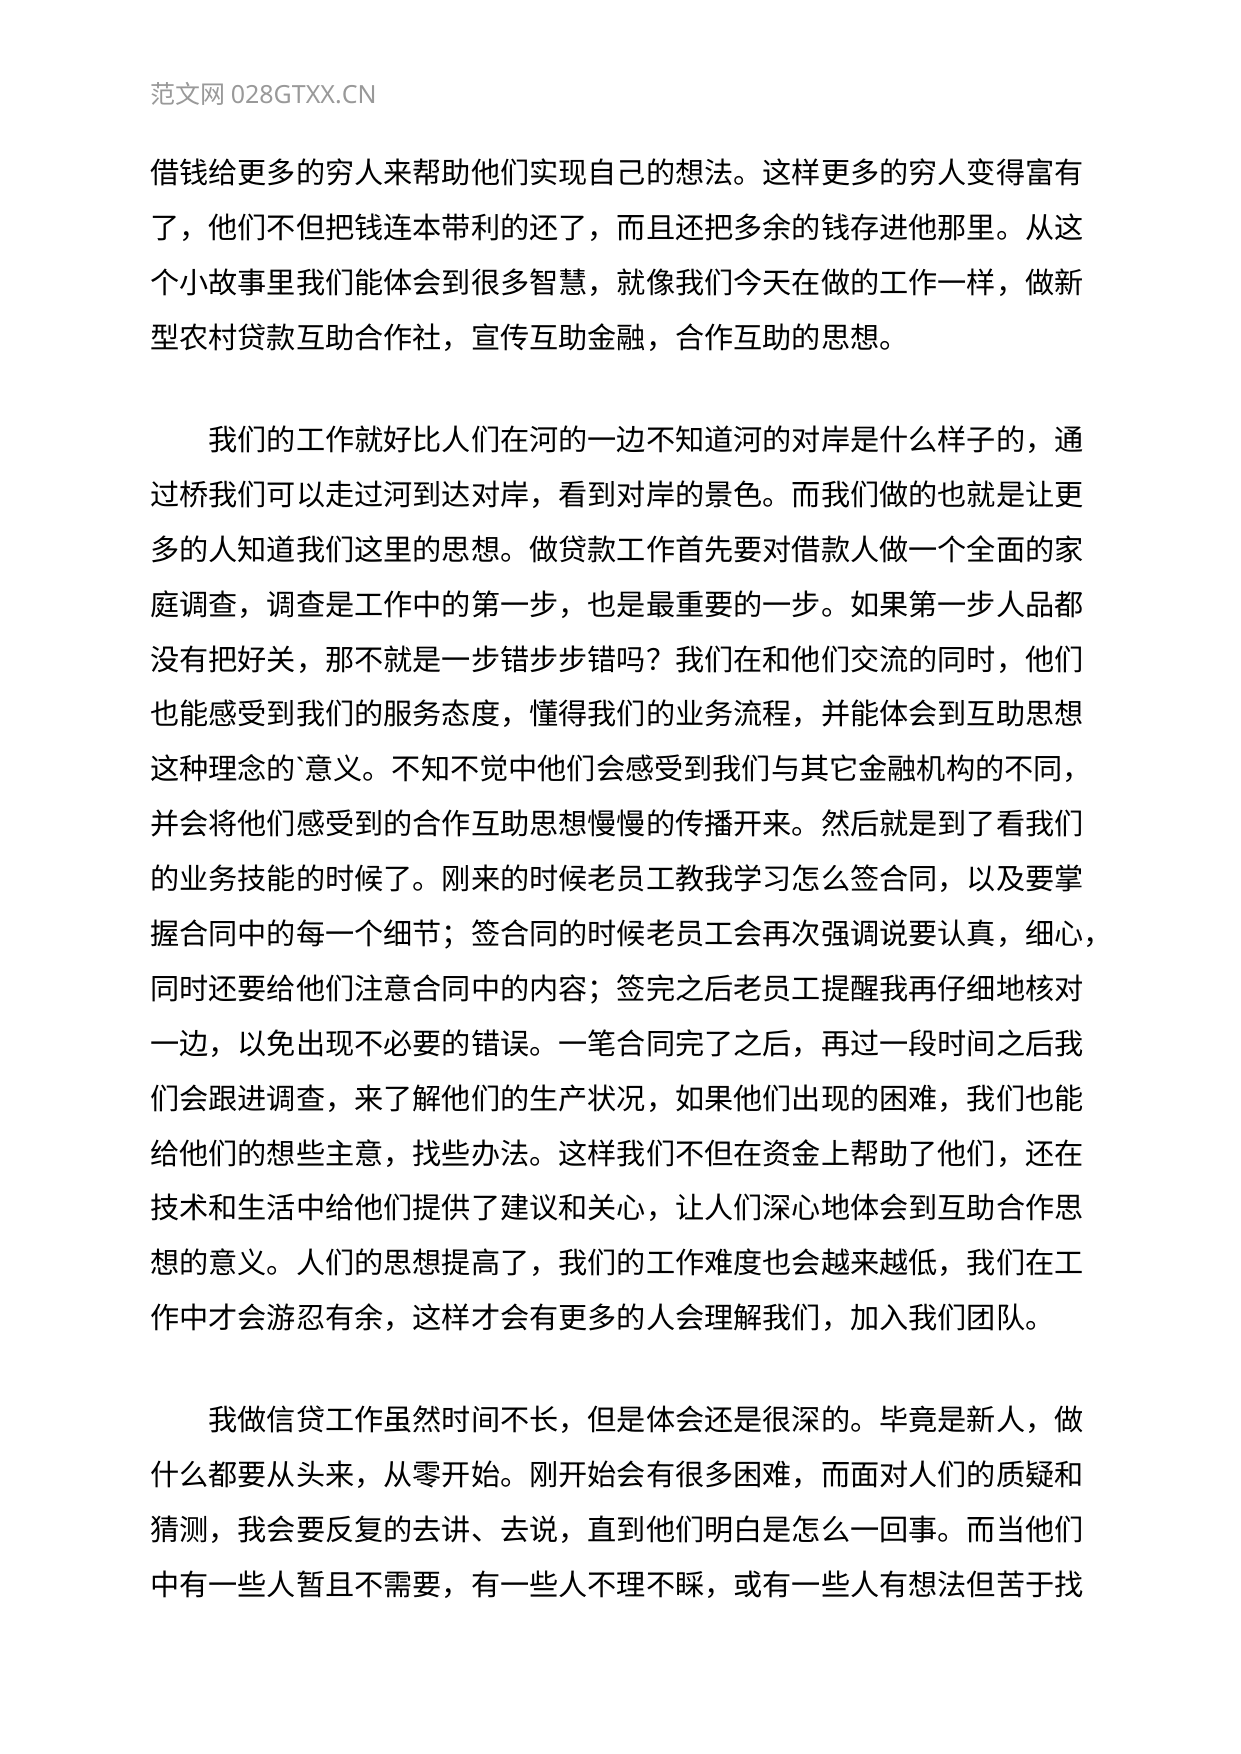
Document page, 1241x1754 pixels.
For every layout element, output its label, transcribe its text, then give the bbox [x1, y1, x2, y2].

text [150, 1397, 1090, 1604]
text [150, 150, 1090, 357]
text 我们的工作就好比人们在河的一边不知道河的对岸是什么样子的，通过桥我们可以走过河到达对岸，看到对岸的景色。而我们做的也就是让更多的人知道我们这里的思想。做贷款工作首先要对借款人做一个全面的家庭调查，调查是工作中的第一步，也是最重要的一步。如果第一步人品都没有把好关，那不就是一步错步步错吗？我们在和他们交流的同时，他们也能感受到我们的服务态度，懂得我们的业务流程，并能体会到互助思想这种理念的`意义。不知不觉中他们会感受到我们与其它金融机构的不同，并会将他们感受到的合作互助思想慢慢的传播开来。然后就是到了看我们的业务技能的时候了。刚来的时候老员工教我学习怎么签合同，以及要掌握合同中的每一个细节；签合同的时候老员工会再次强调说要认真，细心，同时还要给他们注意合同中的内容；签完之后老员工提醒我再仔细地核对一边，以免出现不必要的错误。一笔合同完了之后，再过一段时间之后我们会跟进调查，来了解他们的生产状况，如果他们出现的困难，我们也能给他们的想些主意，找些办法。这样我们不但在资金上帮助了他们，还在技术和生活中给他们提供了建议和关心，让人们深心地体会到互助合作思想的意义。人们的思想提高了，我们的工作难度也会越来越低，我们在工作中才会游忍有余，这样才会有更多的人会理解我们，加入我们团队。 [150, 416, 1090, 1337]
